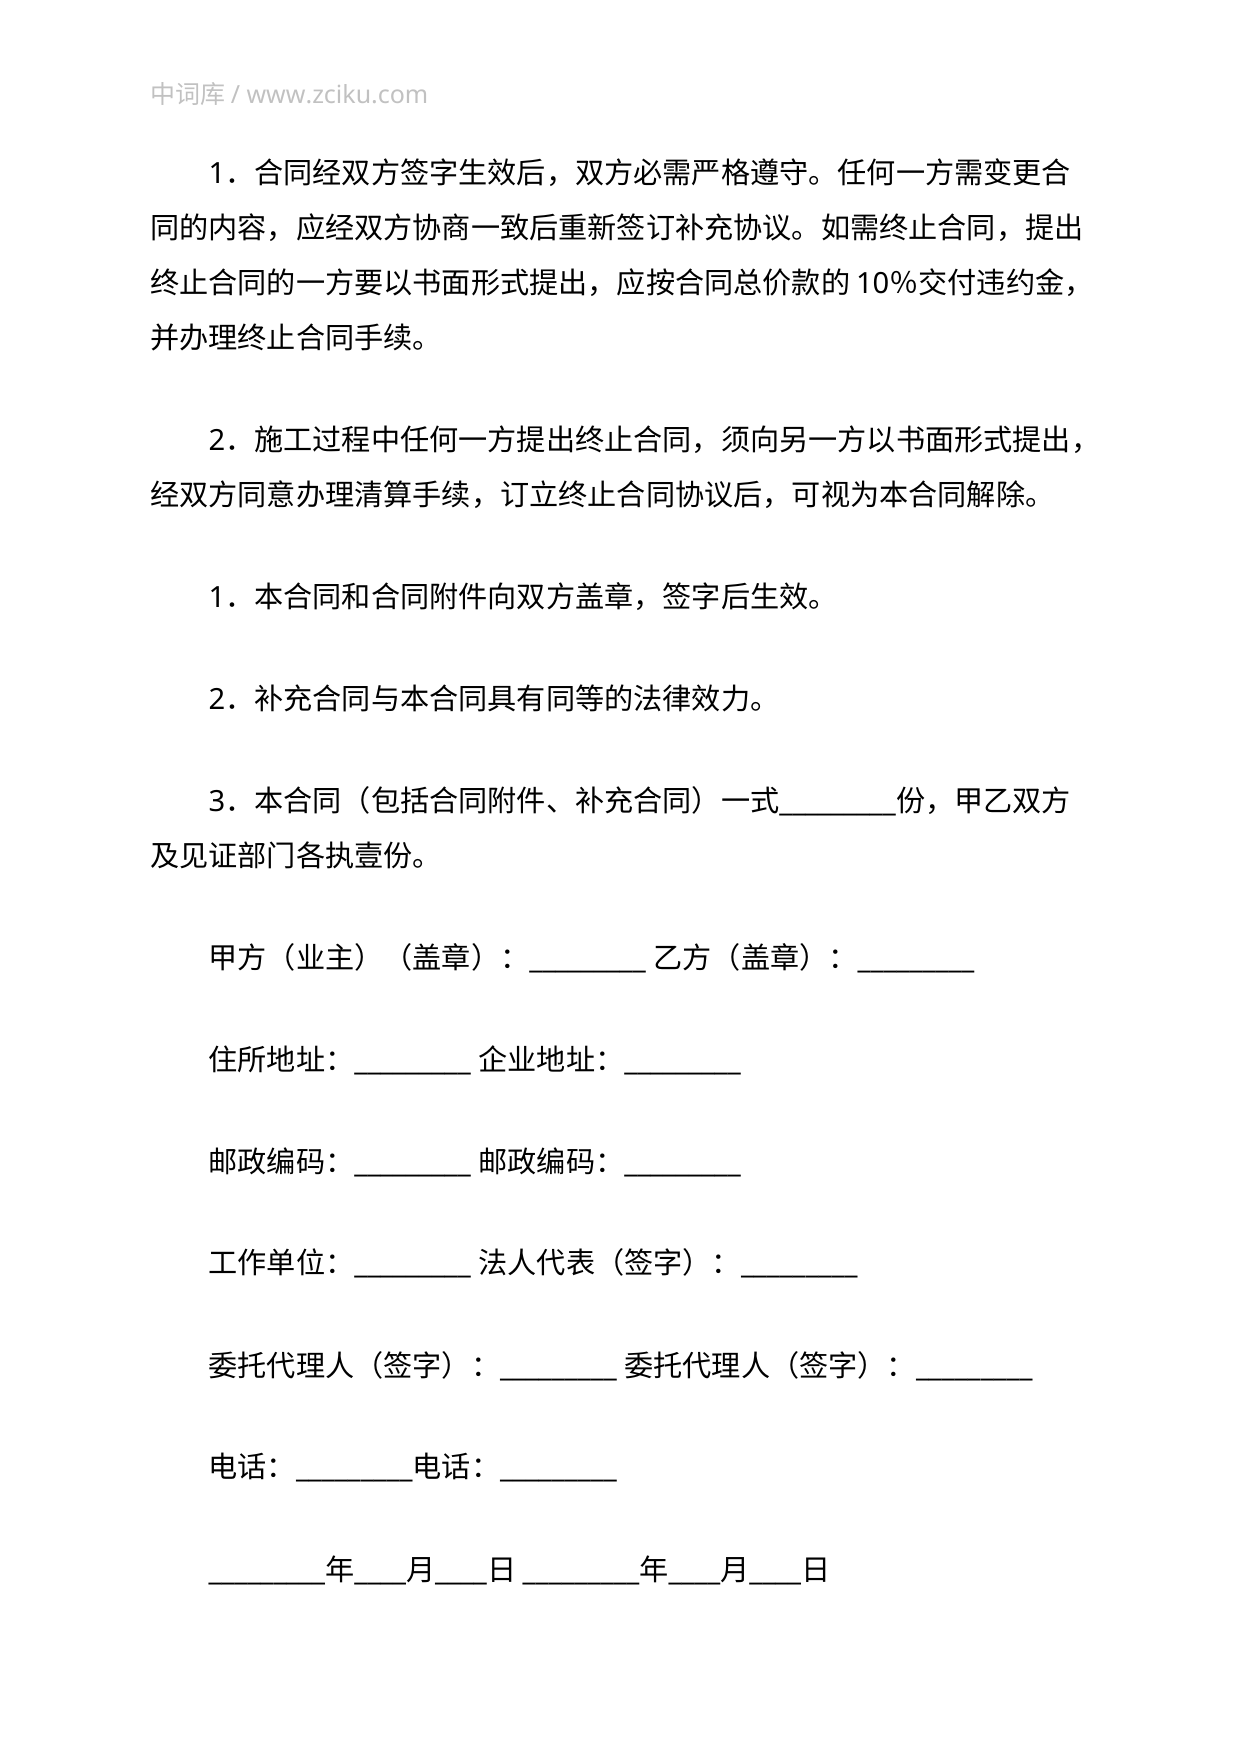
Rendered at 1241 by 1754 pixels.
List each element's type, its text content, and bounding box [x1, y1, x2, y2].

text 2．施工过程中任何一方提出终止合同，须向另一方以书面形式提出，经双方同意办理清算手续，订立终止合同协议后，可视为本合同解除。 [150, 417, 1090, 514]
text 3．本合同（包括合同附件、补充合同）一式_________份，甲乙双方及见证部门各执壹份。 [150, 777, 1090, 875]
text 邮政编码：_________ 邮政编码：_________ [150, 1138, 1090, 1181]
text 甲方（业主）（盖章）：_________ 乙方（盖章）：_________ [150, 934, 1090, 977]
text 1．本合同和合同附件向双方盖章，签字后生效。 [150, 573, 1090, 616]
text 1．合同经双方签字生效后，双方必需严格遵守。任何一方需变更合同的内容，应经双方协商一致后重新签订补充协议。如需终止合同，提出终止合同的一方要以书面形式提出，应按合同总价款的10％交付违约金，并办理终止合同手续。 [150, 150, 1090, 357]
text 2．补充合同与本合同具有同等的法律效力。 [150, 675, 1090, 718]
text 工作单位：_________ 法人代表（签字）：_________ [150, 1240, 1090, 1282]
text _________年____月____日 _________年____月____日 [150, 1546, 1090, 1588]
text 住所地址：_________ 企业地址：_________ [150, 1036, 1090, 1078]
text 委托代理人（签字）：_________ 委托代理人（签字）：_________ [150, 1342, 1090, 1384]
text 电话：_________电话：_________ [150, 1444, 1090, 1486]
